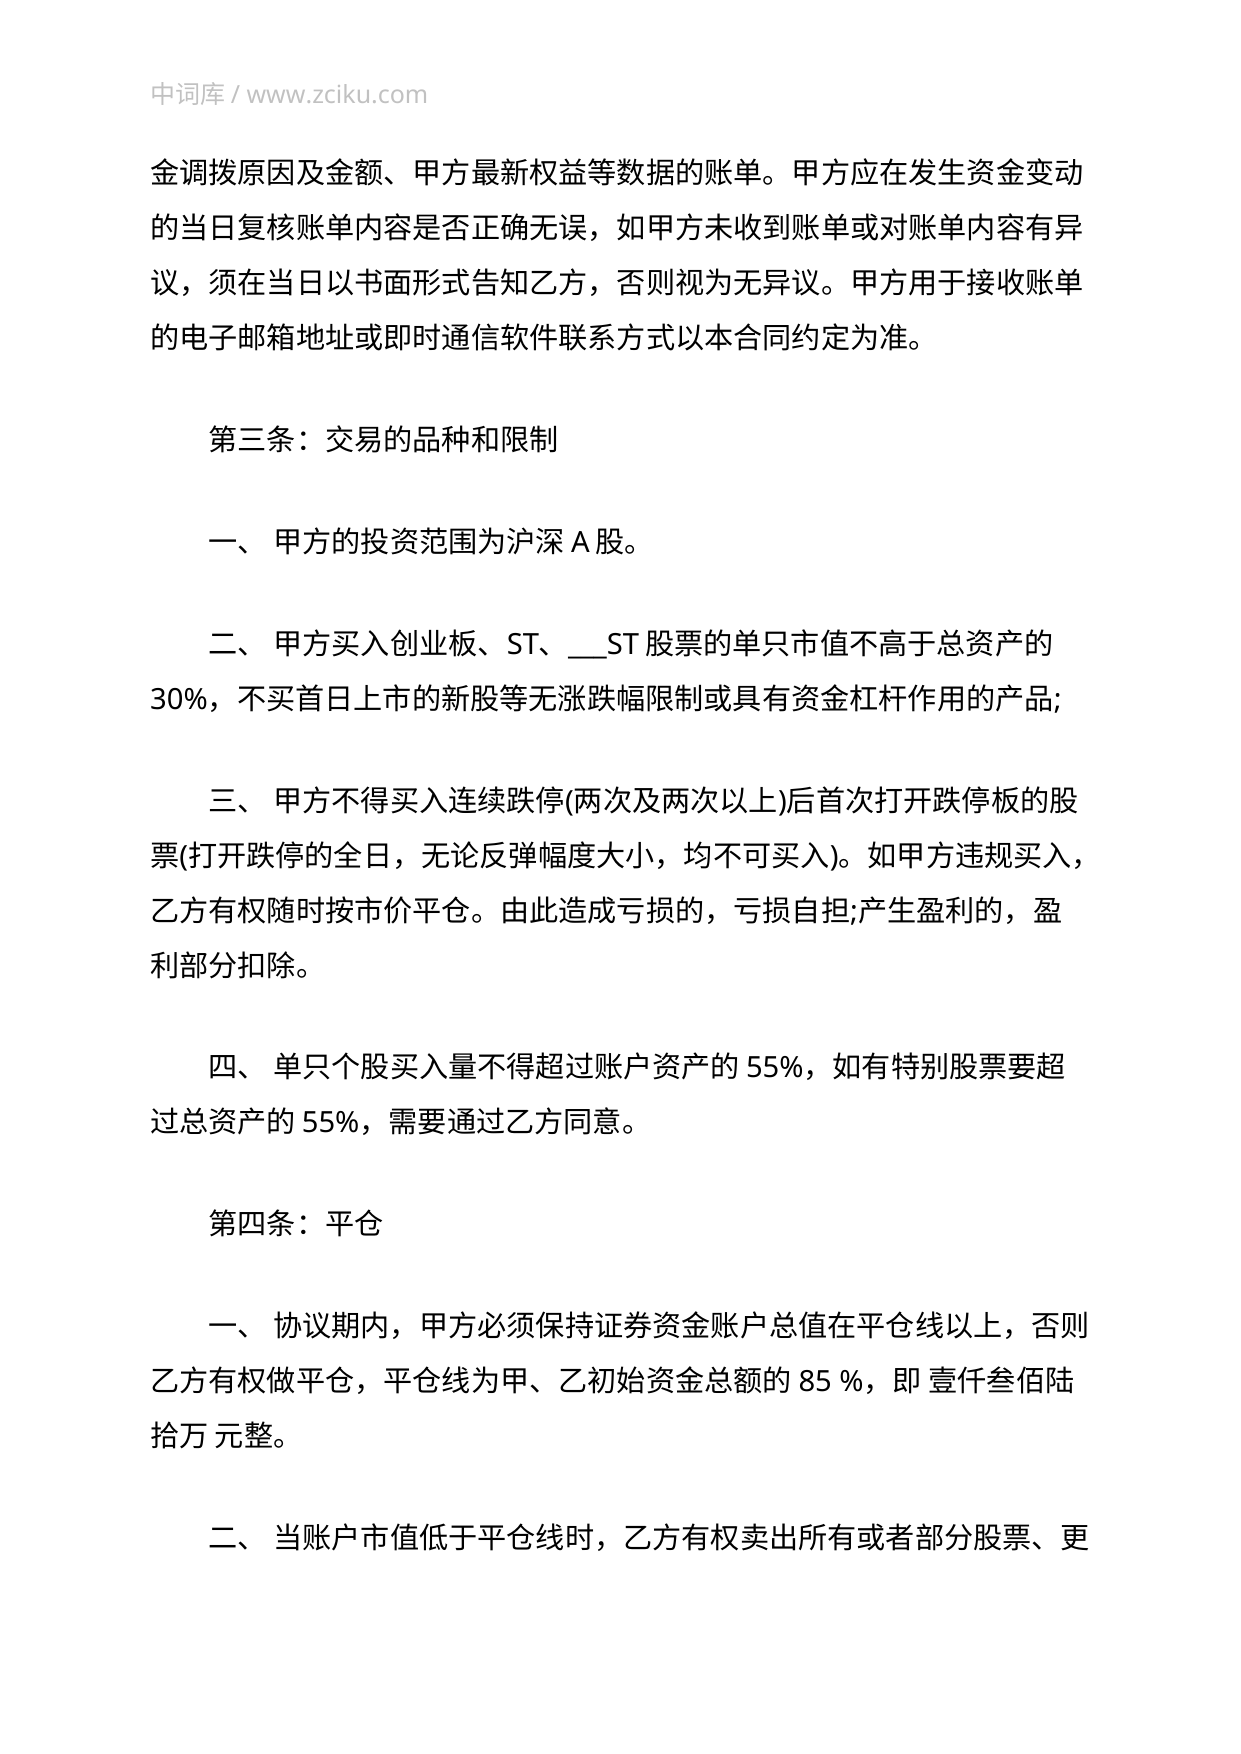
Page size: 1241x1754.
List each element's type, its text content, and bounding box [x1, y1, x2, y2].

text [150, 1514, 1090, 1557]
text 第三条：交易的品种和限制 [150, 416, 1090, 459]
text 第四条：平仓 [150, 1201, 1090, 1243]
text 二、 甲方买入创业板、ST、___ST股票的单只市值不高于总资产的30%，不买首日上市的新股等无涨跌幅限制或具有资金杠杆作用的产品; [150, 620, 1090, 718]
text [150, 150, 1090, 357]
text 一、 甲方的投资范围为沪深A股。 [150, 518, 1090, 561]
text 四、 单只个股买入量不得超过账户资产的55%，如有特别股票要超过总资产的55%，需要通过乙方同意。 [150, 1044, 1090, 1141]
text 三、 甲方不得买入连续跌停(两次及两次以上)后首次打开跌停板的股票(打开跌停的全日，无论反弹幅度大小，均不可买入)。如甲方违规买入，乙方有权随时按市价平仓。由此造成亏损的，亏损自担;产生盈利的，盈利部分扣除。 [150, 777, 1090, 984]
text 一、 协议期内，甲方必须保持证券资金账户总值在平仓线以上，否则乙方有权做平仓，平仓线为甲、乙初始资金总额的 85 %，即 壹仟叁佰陆拾万 元整。 [150, 1303, 1090, 1455]
